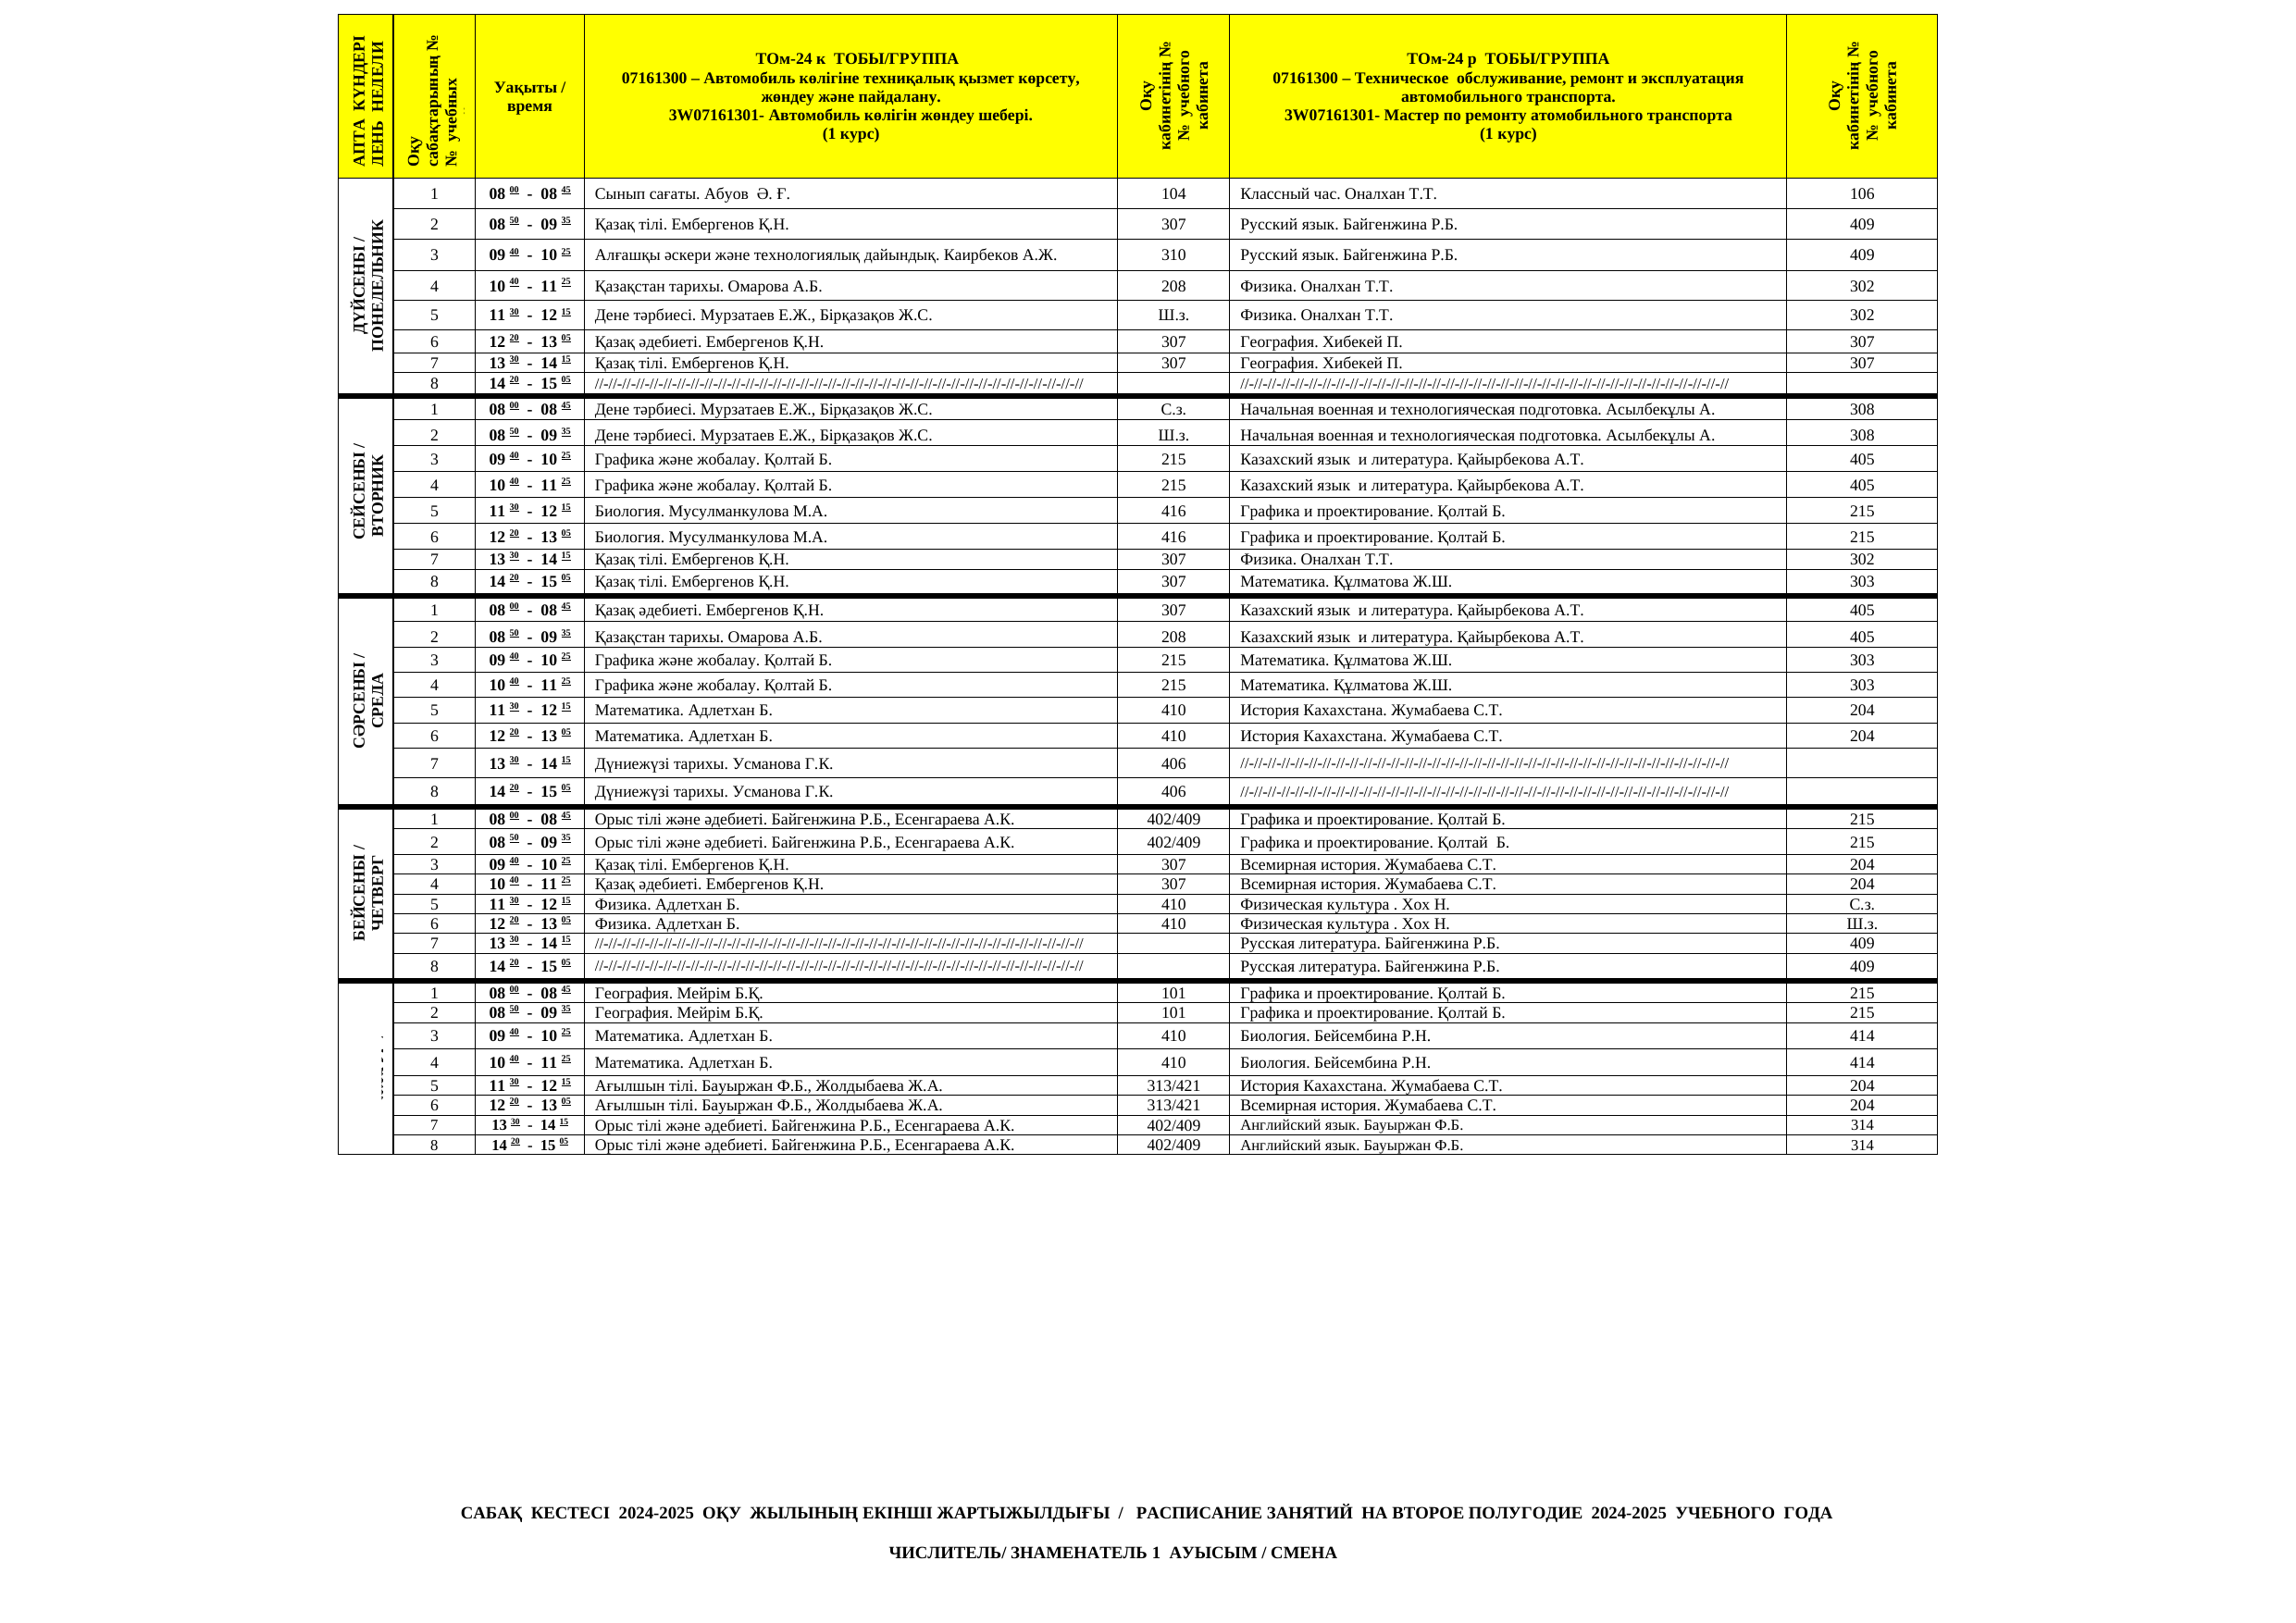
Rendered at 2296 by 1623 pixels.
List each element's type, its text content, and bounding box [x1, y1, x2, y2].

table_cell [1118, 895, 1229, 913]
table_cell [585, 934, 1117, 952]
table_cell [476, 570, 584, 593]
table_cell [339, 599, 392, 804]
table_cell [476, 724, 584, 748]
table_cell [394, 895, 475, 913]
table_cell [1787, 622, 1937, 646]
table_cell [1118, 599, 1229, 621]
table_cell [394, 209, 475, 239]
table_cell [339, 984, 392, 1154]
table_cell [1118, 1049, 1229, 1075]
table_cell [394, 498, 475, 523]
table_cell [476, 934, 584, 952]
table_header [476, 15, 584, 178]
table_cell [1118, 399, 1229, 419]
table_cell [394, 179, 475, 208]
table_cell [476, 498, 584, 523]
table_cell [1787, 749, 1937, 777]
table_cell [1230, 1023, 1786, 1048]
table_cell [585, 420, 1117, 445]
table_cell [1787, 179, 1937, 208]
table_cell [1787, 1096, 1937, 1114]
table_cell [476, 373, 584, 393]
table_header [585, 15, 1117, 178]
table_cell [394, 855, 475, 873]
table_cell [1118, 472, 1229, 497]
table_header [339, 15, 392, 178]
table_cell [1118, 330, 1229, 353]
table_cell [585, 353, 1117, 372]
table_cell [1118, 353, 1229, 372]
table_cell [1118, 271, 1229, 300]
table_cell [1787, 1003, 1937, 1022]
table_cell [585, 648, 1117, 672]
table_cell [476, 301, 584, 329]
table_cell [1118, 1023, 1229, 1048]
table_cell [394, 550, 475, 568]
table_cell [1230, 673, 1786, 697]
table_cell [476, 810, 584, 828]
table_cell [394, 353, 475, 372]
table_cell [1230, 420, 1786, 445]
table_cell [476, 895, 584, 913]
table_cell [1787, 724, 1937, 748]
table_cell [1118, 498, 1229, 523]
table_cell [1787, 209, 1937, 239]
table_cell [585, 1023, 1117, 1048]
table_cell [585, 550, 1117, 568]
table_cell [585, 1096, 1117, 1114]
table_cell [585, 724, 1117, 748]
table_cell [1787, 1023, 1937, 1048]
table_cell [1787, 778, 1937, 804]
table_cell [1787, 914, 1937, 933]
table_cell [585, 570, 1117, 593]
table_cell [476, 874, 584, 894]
text САБАҚ КЕСТЕСІ 2024-2025 ОҚУ ЖЫЛЫНЫҢ ЕКІНШІ ЖАРТЫЖЫЛДЫҒЫ / РАСПИСАНИЕ ЗАНЯТИЙ НА ВТОРОЕ ПОЛУГОДИЕ 2024-2025 УЧЕБНОГО ГОДА [0, 1503, 2226, 1522]
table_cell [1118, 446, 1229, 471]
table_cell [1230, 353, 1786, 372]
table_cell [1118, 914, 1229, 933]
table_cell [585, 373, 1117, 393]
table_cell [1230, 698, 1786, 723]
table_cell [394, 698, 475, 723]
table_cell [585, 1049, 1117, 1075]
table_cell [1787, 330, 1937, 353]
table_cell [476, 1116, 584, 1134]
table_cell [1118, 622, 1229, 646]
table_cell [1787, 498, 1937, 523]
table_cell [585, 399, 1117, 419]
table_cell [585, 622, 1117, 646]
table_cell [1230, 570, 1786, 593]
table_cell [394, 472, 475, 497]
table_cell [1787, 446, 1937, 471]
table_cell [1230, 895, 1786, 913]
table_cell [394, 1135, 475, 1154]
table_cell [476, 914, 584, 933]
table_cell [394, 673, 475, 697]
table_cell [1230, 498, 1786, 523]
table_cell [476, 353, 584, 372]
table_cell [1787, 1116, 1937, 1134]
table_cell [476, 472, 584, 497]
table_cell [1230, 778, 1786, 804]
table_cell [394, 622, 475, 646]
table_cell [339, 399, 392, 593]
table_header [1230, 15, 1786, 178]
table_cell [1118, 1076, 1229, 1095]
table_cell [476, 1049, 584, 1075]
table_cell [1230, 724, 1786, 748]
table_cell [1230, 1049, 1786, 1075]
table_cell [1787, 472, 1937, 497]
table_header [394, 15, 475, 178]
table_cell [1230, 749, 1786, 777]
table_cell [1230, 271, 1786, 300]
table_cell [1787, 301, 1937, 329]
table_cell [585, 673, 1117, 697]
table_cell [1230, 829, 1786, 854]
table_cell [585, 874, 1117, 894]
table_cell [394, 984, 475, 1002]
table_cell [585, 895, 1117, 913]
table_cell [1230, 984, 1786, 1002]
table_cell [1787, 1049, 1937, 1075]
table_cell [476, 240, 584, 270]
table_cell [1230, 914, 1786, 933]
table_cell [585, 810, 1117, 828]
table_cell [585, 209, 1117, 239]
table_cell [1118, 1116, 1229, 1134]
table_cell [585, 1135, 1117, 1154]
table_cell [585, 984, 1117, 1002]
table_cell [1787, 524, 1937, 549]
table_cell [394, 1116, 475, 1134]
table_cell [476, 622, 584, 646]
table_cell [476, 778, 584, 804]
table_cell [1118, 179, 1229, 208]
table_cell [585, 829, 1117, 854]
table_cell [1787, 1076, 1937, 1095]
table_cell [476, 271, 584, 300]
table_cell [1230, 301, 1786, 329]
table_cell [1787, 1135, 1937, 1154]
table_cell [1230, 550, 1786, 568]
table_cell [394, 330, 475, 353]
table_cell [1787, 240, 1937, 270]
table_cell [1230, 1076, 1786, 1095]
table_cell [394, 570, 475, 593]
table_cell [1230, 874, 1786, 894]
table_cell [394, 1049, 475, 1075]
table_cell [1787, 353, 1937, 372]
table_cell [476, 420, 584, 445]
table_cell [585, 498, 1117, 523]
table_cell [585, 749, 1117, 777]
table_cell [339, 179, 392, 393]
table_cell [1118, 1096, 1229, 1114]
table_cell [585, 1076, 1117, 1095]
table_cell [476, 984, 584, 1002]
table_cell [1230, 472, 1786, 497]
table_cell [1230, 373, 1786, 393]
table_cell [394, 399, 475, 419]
text ЧИСЛИТЕЛЬ/ ЗНАМЕНАТЕЛЬ 1 АУЫСЫМ / СМЕНА [0, 1542, 2226, 1562]
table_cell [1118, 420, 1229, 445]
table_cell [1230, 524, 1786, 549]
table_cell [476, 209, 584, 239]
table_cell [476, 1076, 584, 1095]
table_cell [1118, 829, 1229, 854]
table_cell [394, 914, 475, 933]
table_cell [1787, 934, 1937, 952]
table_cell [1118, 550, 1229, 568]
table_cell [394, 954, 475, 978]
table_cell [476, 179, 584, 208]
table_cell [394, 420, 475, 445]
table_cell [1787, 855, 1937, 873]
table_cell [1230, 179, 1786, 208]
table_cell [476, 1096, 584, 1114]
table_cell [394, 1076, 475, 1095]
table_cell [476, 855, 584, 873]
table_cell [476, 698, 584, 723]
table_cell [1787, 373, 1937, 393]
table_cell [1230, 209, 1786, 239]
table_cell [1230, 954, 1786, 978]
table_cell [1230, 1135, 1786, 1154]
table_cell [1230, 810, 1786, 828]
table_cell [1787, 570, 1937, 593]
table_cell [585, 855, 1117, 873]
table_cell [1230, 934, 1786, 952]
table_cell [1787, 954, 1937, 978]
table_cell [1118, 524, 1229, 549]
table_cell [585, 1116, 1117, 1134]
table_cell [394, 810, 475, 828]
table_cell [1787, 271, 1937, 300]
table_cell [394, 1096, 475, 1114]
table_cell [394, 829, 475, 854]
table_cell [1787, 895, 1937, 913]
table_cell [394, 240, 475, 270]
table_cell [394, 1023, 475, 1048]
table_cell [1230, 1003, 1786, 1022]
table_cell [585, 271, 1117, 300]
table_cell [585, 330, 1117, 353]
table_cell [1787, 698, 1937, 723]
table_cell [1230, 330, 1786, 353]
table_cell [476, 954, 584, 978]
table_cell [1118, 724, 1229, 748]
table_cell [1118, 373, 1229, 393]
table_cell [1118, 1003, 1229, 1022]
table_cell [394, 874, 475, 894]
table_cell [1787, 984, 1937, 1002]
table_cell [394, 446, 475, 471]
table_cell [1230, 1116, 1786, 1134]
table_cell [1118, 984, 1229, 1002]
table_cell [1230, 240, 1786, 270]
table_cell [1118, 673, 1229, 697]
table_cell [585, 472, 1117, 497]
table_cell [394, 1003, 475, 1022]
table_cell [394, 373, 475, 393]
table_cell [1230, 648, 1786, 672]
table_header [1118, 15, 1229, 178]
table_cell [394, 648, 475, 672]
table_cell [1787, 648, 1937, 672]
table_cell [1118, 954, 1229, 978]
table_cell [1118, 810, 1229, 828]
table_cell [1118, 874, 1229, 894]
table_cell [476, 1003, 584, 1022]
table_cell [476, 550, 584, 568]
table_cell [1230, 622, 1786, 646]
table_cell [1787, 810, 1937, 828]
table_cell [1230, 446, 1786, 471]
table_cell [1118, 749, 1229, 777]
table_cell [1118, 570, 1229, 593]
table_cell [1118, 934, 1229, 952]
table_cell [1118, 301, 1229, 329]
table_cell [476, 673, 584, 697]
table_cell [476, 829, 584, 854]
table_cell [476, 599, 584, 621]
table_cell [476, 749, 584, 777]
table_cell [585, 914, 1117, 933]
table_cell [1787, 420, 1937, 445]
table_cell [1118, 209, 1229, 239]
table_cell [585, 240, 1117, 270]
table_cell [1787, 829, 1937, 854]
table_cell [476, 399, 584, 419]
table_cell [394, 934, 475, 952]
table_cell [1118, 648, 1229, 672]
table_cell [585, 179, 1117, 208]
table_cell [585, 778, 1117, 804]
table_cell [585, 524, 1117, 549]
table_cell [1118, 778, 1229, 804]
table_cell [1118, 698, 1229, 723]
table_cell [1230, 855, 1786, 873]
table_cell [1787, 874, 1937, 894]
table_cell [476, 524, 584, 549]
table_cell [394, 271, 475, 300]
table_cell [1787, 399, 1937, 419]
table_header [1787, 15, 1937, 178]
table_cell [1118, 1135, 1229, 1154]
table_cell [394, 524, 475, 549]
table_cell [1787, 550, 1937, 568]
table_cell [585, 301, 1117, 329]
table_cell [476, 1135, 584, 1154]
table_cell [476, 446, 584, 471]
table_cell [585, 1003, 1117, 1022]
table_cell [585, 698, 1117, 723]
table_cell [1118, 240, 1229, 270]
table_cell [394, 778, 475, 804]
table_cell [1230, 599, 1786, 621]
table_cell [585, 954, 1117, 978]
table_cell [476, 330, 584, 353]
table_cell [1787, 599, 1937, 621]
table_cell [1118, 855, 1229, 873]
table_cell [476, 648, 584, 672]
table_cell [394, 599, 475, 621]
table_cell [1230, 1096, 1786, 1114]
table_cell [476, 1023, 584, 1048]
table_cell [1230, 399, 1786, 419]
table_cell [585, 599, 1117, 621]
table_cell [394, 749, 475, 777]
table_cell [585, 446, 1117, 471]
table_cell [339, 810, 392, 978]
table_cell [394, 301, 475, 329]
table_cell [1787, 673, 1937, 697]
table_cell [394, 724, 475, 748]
